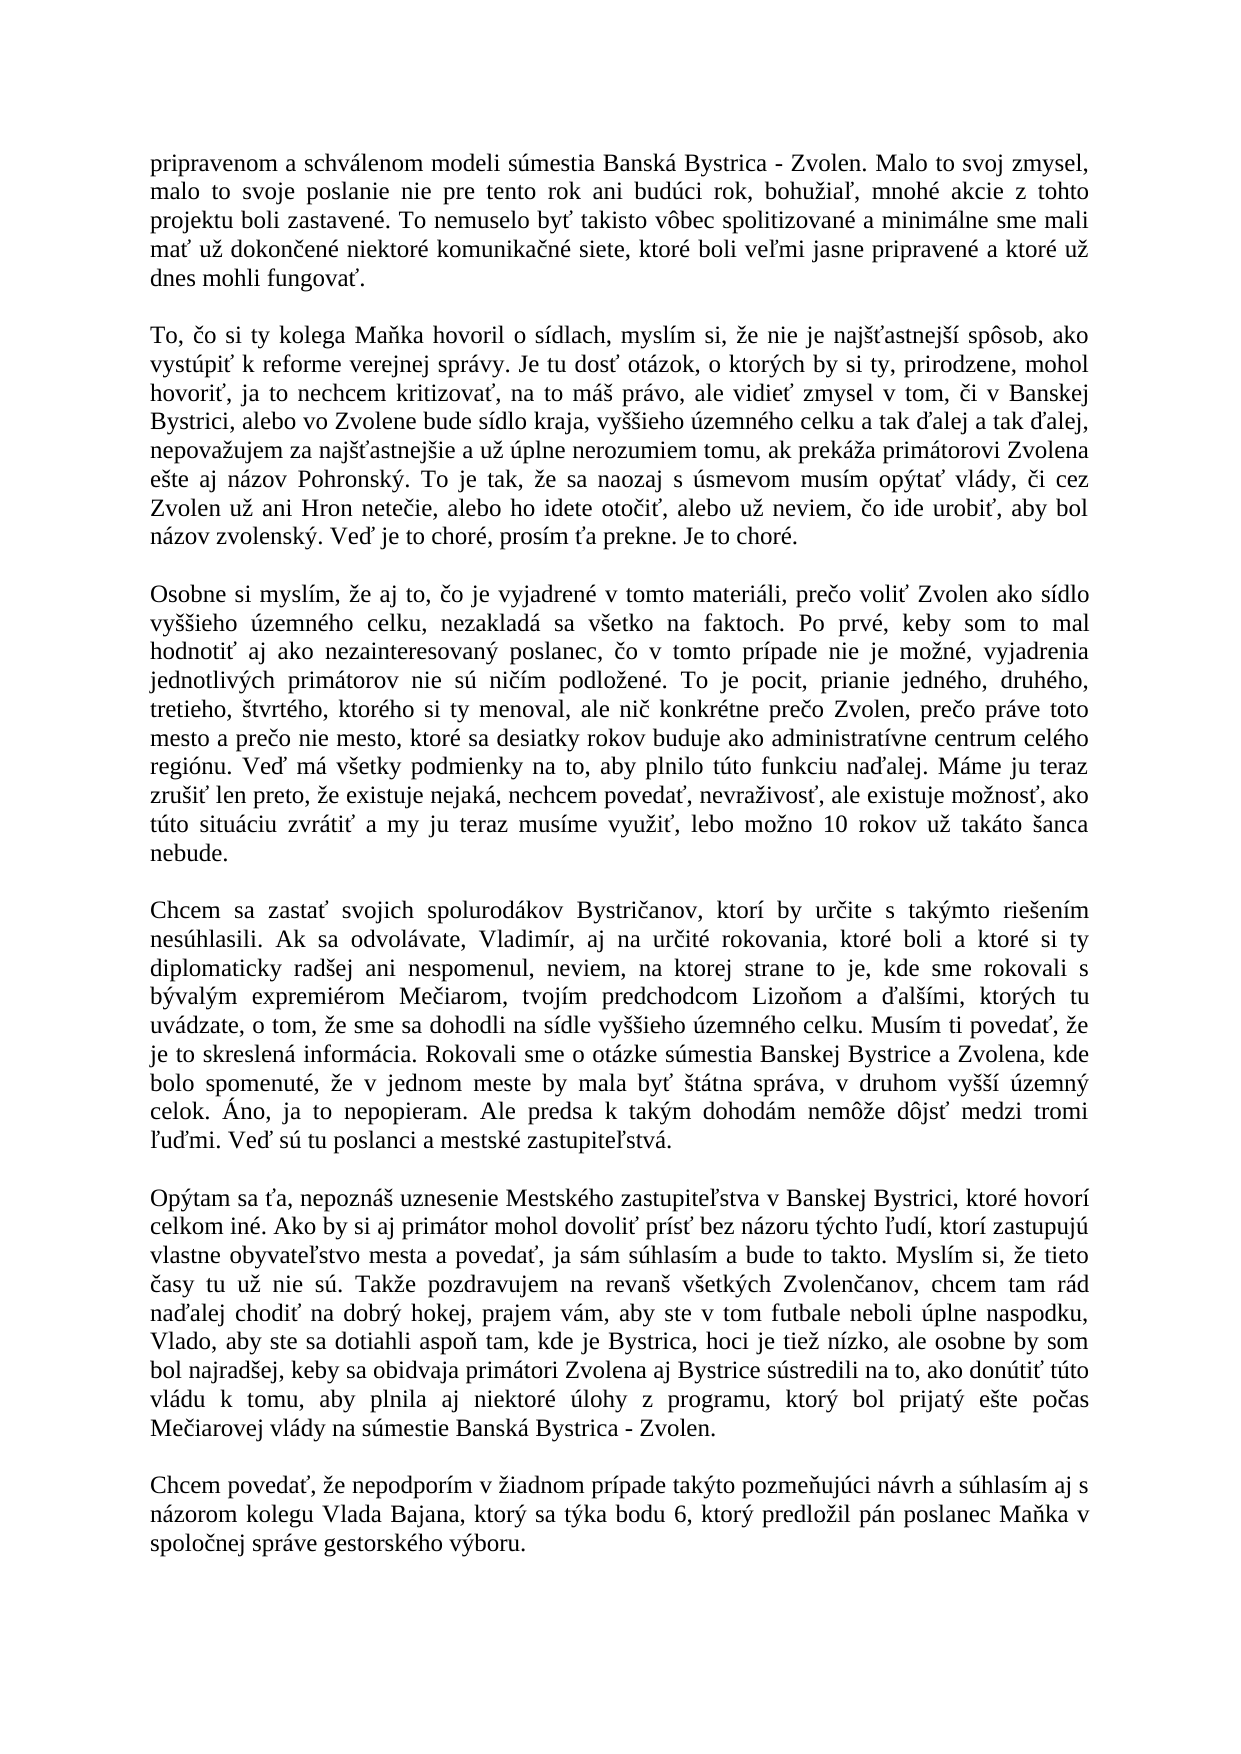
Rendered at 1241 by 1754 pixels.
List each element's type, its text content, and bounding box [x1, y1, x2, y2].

text Chcem povedať, že nepodporím v žiadnom prípade takýto pozmeňujúci návrh a súhlasím aj s názorom kolegu Vlada Bajana, ktorý sa týka bodu 6, ktorý predložil pán poslanec Maňka v spoločnej správe gestorského výboru. [150, 1470, 1090, 1556]
text Opýtam sa ťa, nepoznáš uznesenie Mestského zastupiteľstva v Banskej Bystrici, ktoré hovorí celkom iné. Ako by si aj primátor mohol dovoliť prísť bez názoru týchto ľudí, ktorí zastupujú vlastne obyvateľstvo mesta a povedať, ja sám súhlasím a bude to takto. Myslím si, že tieto časy tu už nie sú. Takže pozdravujem na revanš všetkých Zvolenčanov, chcem tam rád naďalej chodiť na dobrý hokej, prajem vám, aby ste v tom futbale neboli úplne naspodku, Vlado, aby ste sa dotiahli aspoň tam, kde je Bystrica, hoci je tiež nízko, ale osobne by som bol najradšej, keby sa obidvaja primátori Zvolena aj Bystrice sústredili na to, ako donútiť túto vládu k tomu, aby plnila aj niektoré úlohy z programu, ktorý bol prijatý ešte počas Mečiarovej vlády na súmestie Banská Bystrica - Zvolen. [150, 1183, 1090, 1441]
text Chcem sa zastať svojich spolurodákov Bystričanov, ktorí by určite s takýmto riešením nesúhlasili. Ak sa odvolávate, Vladimír, aj na určité rokovania, ktoré boli a ktoré si ty diplomaticky radšej ani nespomenul, neviem, na ktorej strane to je, kde sme rokovali s bývalým expremiérom Mečiarom, tvojím predchodcom Lizoňom a ďalšími, ktorých tu uvádzate, o tom, že sme sa dohodli na sídle vyššieho územného celku. Musím ti povedať, že je to skreslená informácia. Rokovali sme o otázke súmestia Banskej Bystrice a Zvolena, kde bolo spomenuté, že v jednom meste by mala byť štátna správa, v druhom vyšší územný celok. Áno, ja to nepopieram. Ale predsa k takým dohodám nemôže dôjsť medzi tromi ľuďmi. Veď sú tu poslanci a mestské zastupiteľstvá. [150, 895, 1090, 1154]
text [150, 148, 1090, 291]
text To, čo si ty kolega Maňka hovoril o sídlach, myslím si, že nie je najšťastnejší spôsob, ako vystúpiť k reforme verejnej správy. Je tu dosť otázok, o ktorých by si ty, prirodzene, mohol hovoriť, ja to nechcem kritizovať, na to máš právo, ale vidieť zmysel v tom, či v Banskej Bystrici, alebo vo Zvolene bude sídlo kraja, vyššieho územného celku a tak ďalej a tak ďalej, nepovažujem za najšťastnejšie a už úplne nerozumiem tomu, ak prekáža primátorovi Zvolena ešte aj názov Pohronský. To je tak, že sa naozaj s úsmevom musím opýtať vlády, či cez Zvolen už ani Hron netečie, alebo ho idete otočiť, alebo už neviem, čo ide urobiť, aby bol názov zvolenský. Veď je to choré, prosím ťa prekne. Je to choré. [150, 320, 1090, 550]
text Osobne si myslím, že aj to, čo je vyjadrené v tomto materiáli, prečo voliť Zvolen ako sídlo vyššieho územného celku, nezakladá sa všetko na faktoch. Po prvé, keby som to mal hodnotiť aj ako nezainteresovaný poslanec, čo v tomto prípade nie je možné, vyjadrenia jednotlivých primátorov nie sú ničím podložené. To je pocit, prianie jedného, druhého, tretieho, štvrtého, ktorého si ty menoval, ale nič konkrétne prečo Zvolen, prečo práve toto mesto a prečo nie mesto, ktoré sa desiatky rokov buduje ako administratívne centrum celého regiónu. Veď má všetky podmienky na to, aby plnilo túto funkciu naďalej. Máme ju teraz zrušiť len preto, že existuje nejaká, nechcem povedať, nevraživosť, ale existuje možnosť, ako túto situáciu zvrátiť a my ju teraz musíme využiť, lebo možno 10 rokov už takáto šanca nebude. [150, 579, 1090, 866]
